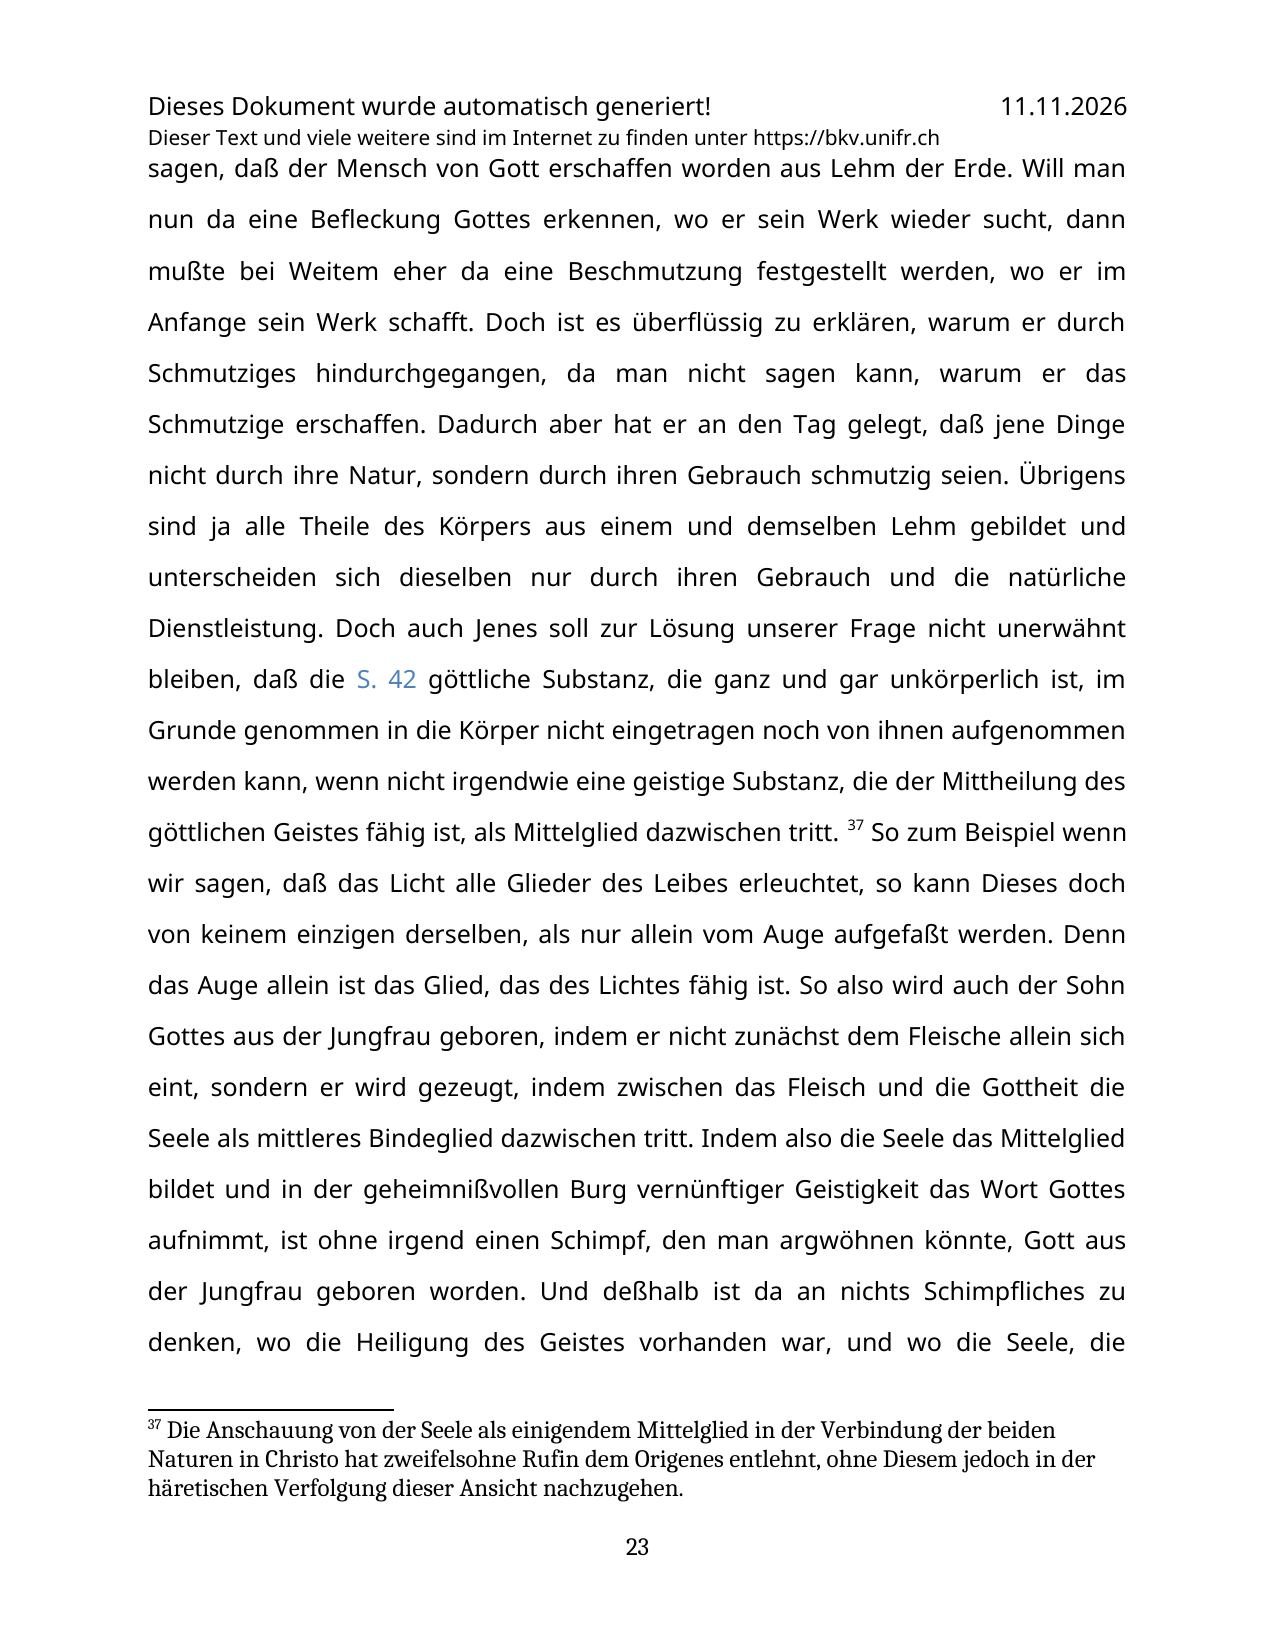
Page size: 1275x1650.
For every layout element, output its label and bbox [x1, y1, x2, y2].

text [148, 151, 1127, 1359]
